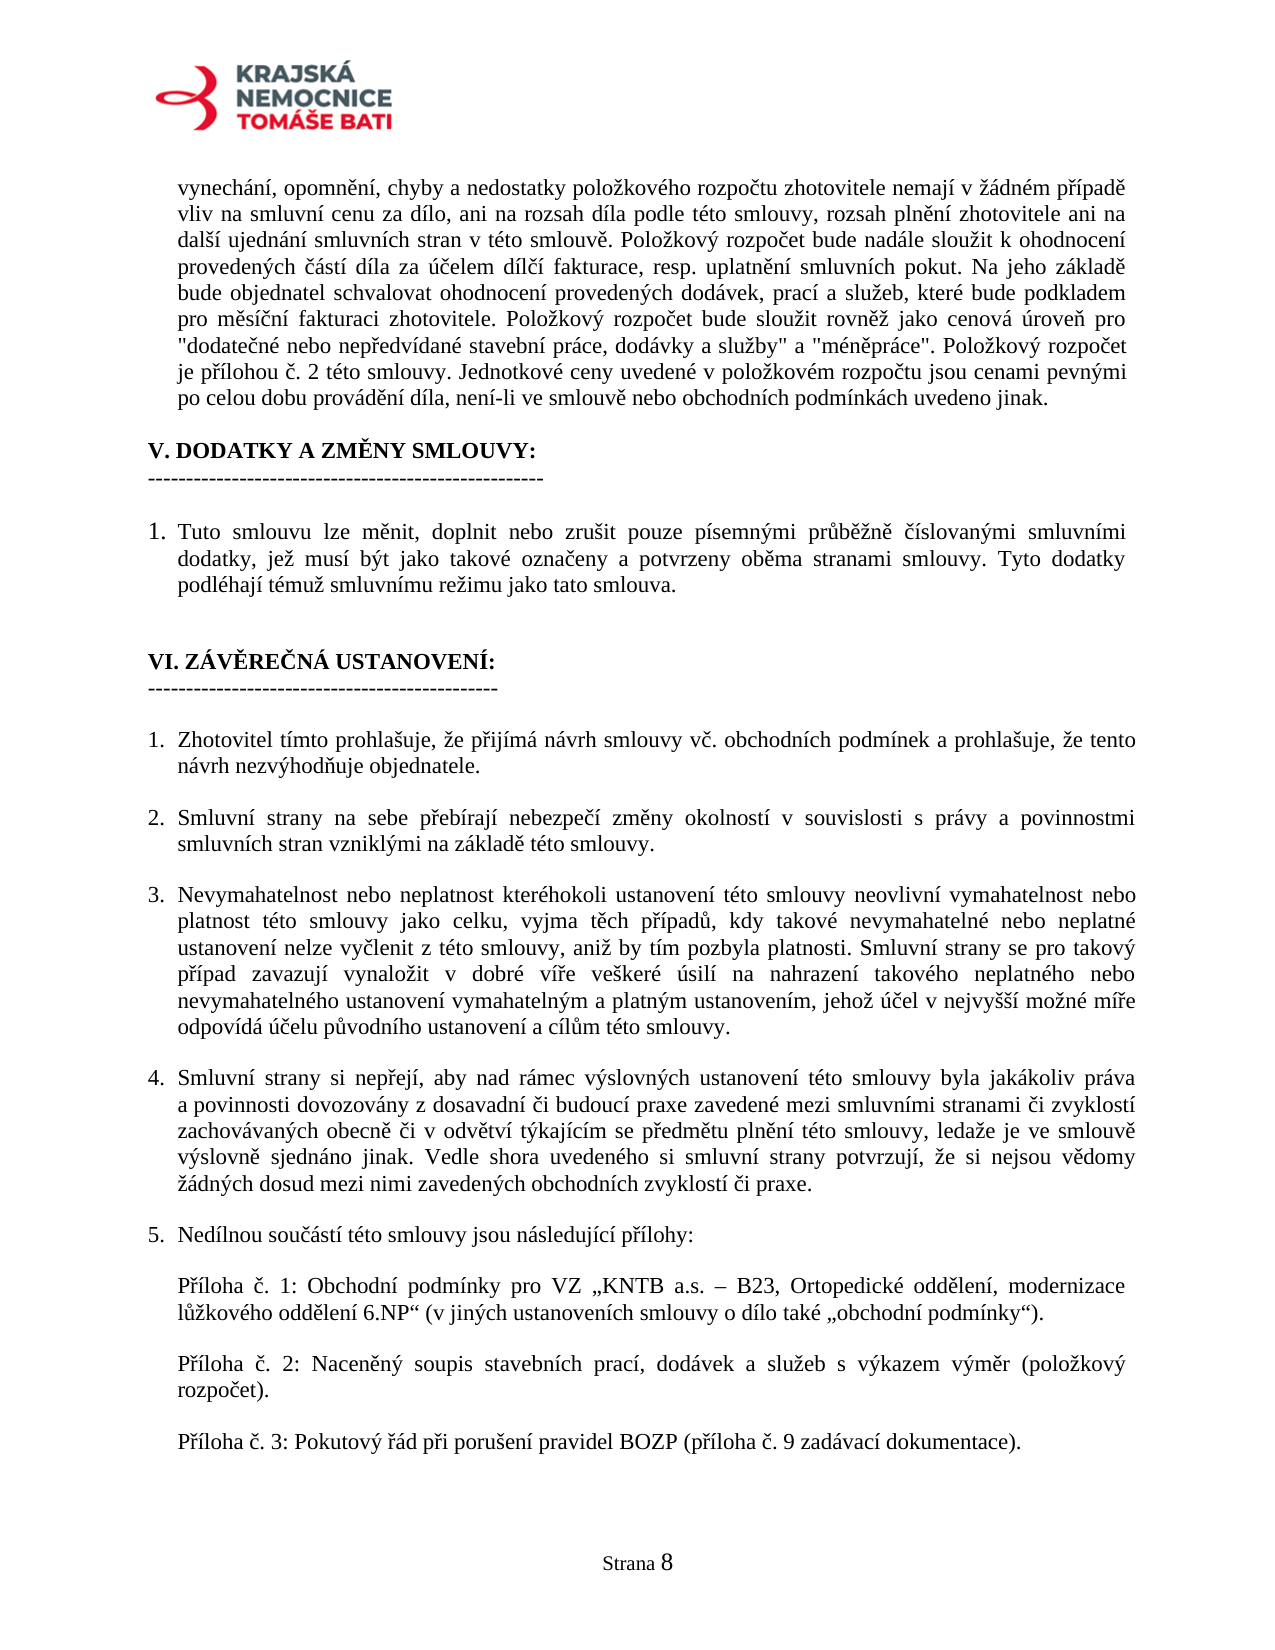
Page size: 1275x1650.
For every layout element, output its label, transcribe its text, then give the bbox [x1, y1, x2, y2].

list Nedílnou součástí této smlouvy jsou následující přílohy: [148, 1221, 1127, 1247]
text ---------------------------------------------------- [148, 463, 1127, 490]
list Smluvní strany na sebe přebírají nebezpečí změny okolností v souvislosti s právy a povinnostmi smluvních stran vzniklými na základě této smlouvy. [148, 803, 1137, 856]
list Smluvní strany si nepřejí, aby nad rámec výslovných ustanovení této smlouvy byla jakákoliv práva a povinnosti dovozovány z dosavadní či budoucí praxe zavedené mezi smluvními stranami či zvyklostí zachovávaných obecně či v odvětví týkajícím se předmětu plnění této smlouvy, ledaže je ve smlouvě výslovně sjednáno jinak. Vedle shora uvedeného si smluvní strany potvrzují, že si nejsou vědomy žádných dosud mezi nimi zavedených obchodních zvyklostí či praxe. [148, 1064, 1137, 1196]
picture [131, 45, 413, 146]
subtitle VI. ZÁVĚREČNÁ USTANOVENÍ: [148, 648, 1127, 674]
text Příloha č. 1: Obchodní podmínky pro VZ „KNTB a.s. – B23, Ortopedické oddělení, modernizace lůžkového oddělení 6.NP“ (v jiných ustanoveních smlouvy o dílo také „obchodní podmínky“). [177, 1272, 1127, 1325]
list Zhotovitel tímto prohlašuje, že přijímá návrh smlouvy vč. obchodních podmínek a prohlašuje, že tento návrh nezvýhodňuje objednatele. [148, 726, 1137, 778]
text Příloha č. 2: Naceněný soupis stavebních prací, dodávek a služeb s výkazem výměr (položkový rozpočet). [177, 1350, 1127, 1403]
subtitle V. DODATKY A ZMĚNY SMLOUVY: [148, 437, 1127, 463]
list Tuto smlouvu lze měnit, doplnit nebo zrušit pouze písemnými průběžně číslovanými smluvními dodatky, jež musí být jako takové označeny a potvrzeny oběma stranami smlouvy. Tyto dodatky podléhají témuž smluvnímu režimu jako tato smlouva. [148, 516, 1127, 598]
text ---------------------------------------------- [148, 674, 1127, 701]
text Příloha č. 3: Pokutový řád při porušení pravidel BOZP (příloha č. 9 zadávací dokumentace). [177, 1428, 1127, 1454]
list Nevymahatelnost nebo neplatnost kteréhokoli ustanovení této smlouvy neovlivní vymahatelnost nebo platnost této smlouvy jako celku, vyjma těch případů, kdy takové nevymahatelné nebo neplatné ustanovení nelze vyčlenit z této smlouvy, aniž by tím pozbyla platnosti. Smluvní strany se pro takový případ zavazují vynaložit v dobré víře veškeré úsilí na nahrazení takového neplatného nebo nevymahatelného ustanovení vymahatelným a platným ustanovením, jehož účel v nejvyšší možné míře odpovídá účelu původního ustanovení a cílům této smlouvy. [148, 881, 1137, 1039]
